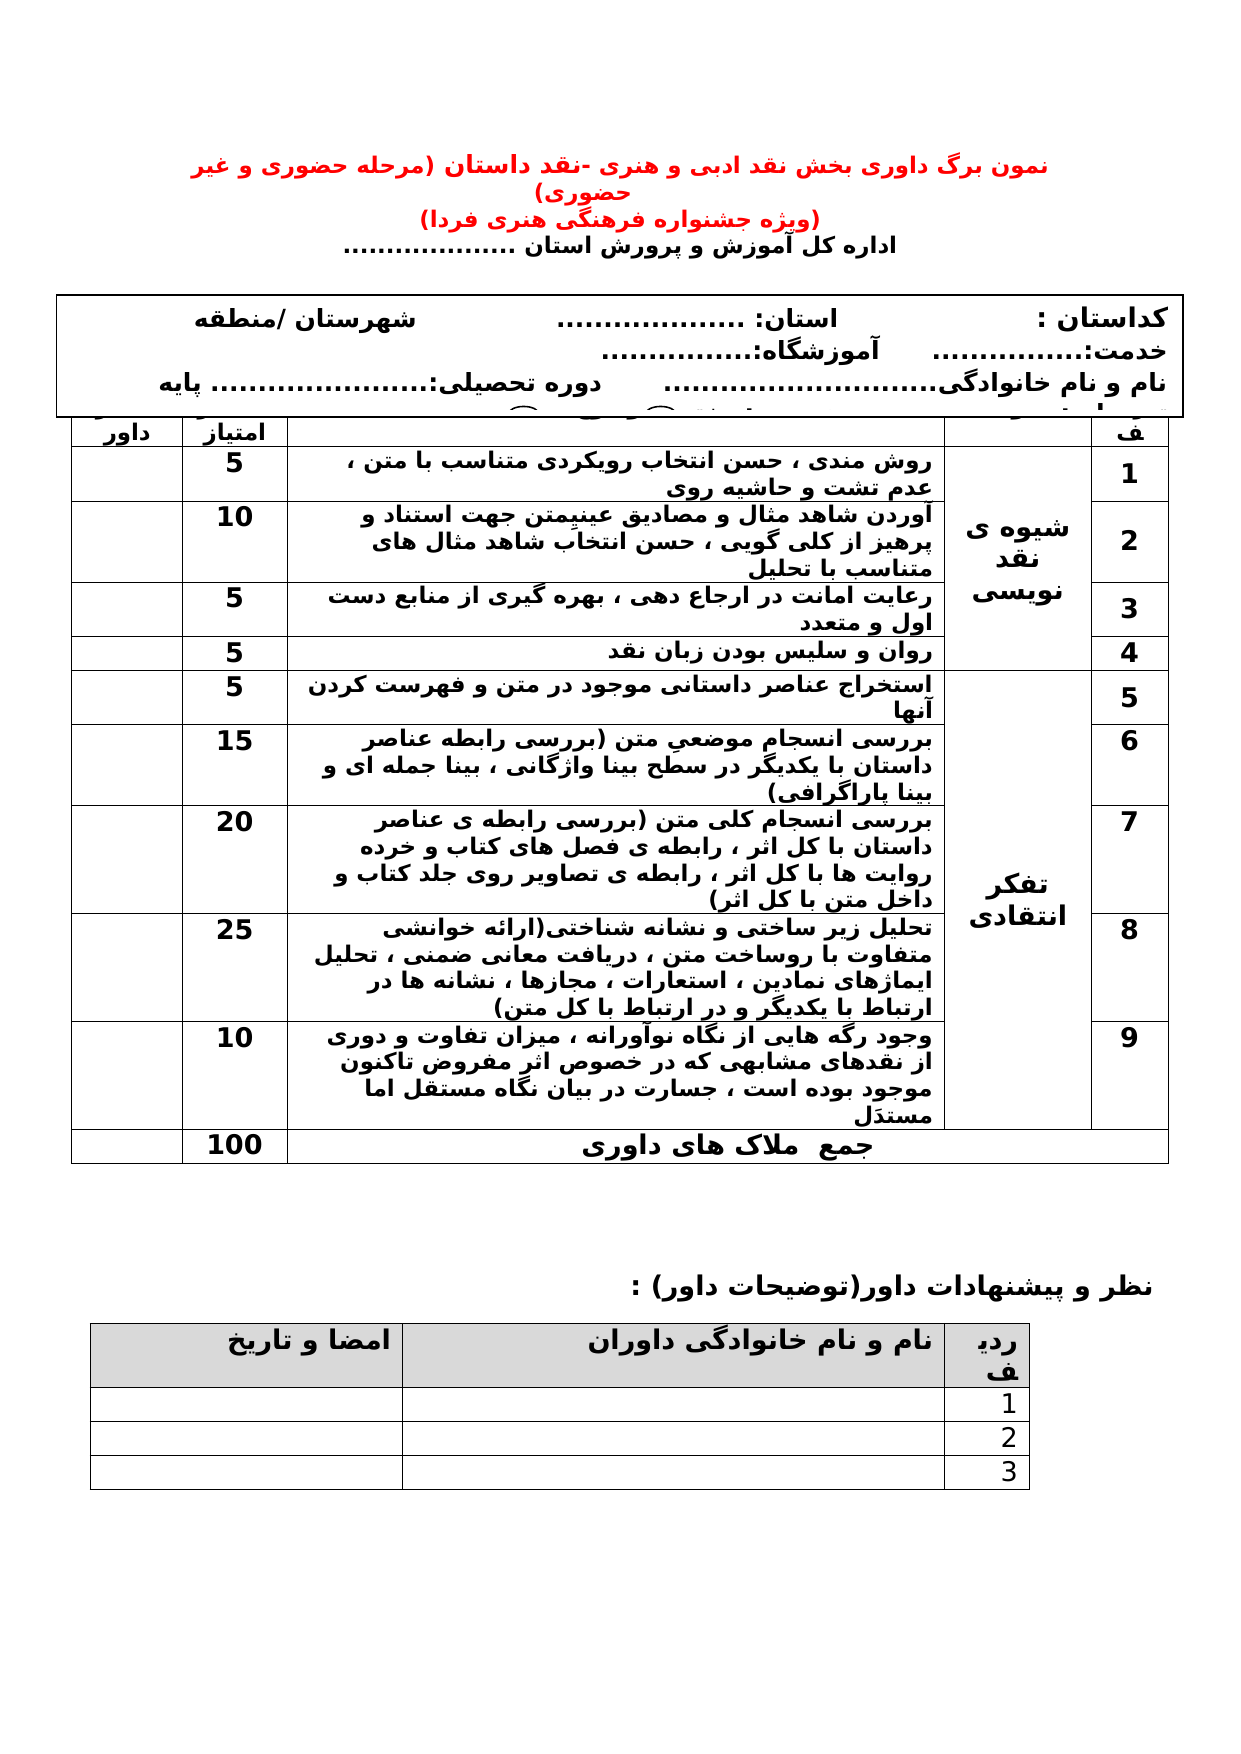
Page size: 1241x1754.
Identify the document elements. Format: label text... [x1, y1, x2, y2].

table_cell وجود رگه هایی از نگاه نوآورانه ، میزان تفاوت و دوری از نقدهای مشابهی که در خصوص اثر مفروض تاکنون موجود بوده است ، جسارت در بیان نگاه مستقل اما مستدَل [288, 1022, 944, 1128]
table_cell 4 [1092, 637, 1168, 670]
table_cell 5 [183, 671, 287, 724]
table_cell جمع ملاک های داوری [288, 1130, 1168, 1163]
table_header عنوان [945, 418, 1091, 446]
table_cell 2 [945, 1422, 1029, 1455]
table_cell 10 [183, 502, 287, 582]
table_cell [72, 725, 182, 805]
table_cell [72, 914, 182, 1021]
table_cell [72, 1022, 182, 1128]
table_cell 6 [1092, 725, 1168, 805]
table_header ردیف [945, 1324, 1029, 1387]
text نظر و پیشنهادات داور(توضیحات داور) : [150, 1271, 1154, 1302]
table_cell [91, 1388, 402, 1421]
table_header نام و نام خانوادگی داوران [403, 1324, 944, 1387]
table_cell [72, 447, 182, 501]
table_cell [403, 1456, 944, 1489]
table_cell تحلیل زیر ساختی و نشانه شناختی(ارائه خوانشی متفاوت با روساخت متن ، دریافت معانی ضمنی ، تحلیل ایماژهای نمادین ، استعارات ، مجازها ، نشانه ها در ارتباط با یکدیگر و در ارتباط با کل متن) [288, 914, 944, 1021]
table_cell [72, 502, 182, 582]
table_cell استخراج عناصر داستانی موجود در متن و فهرست کردن آنها [288, 671, 944, 724]
table_cell [72, 1130, 182, 1163]
table_header حداکثر امتیاز [183, 418, 287, 446]
text اداره کل آموزش و پرورش استان .................... [150, 232, 1090, 259]
table_cell روان و سلیس بودن زبان نقد [288, 637, 944, 670]
table_cell [403, 1388, 944, 1421]
table_header موضوع [288, 418, 944, 446]
table_cell 10 [183, 1022, 287, 1128]
table_cell 3 [945, 1456, 1029, 1489]
text نمون برگ داوری بخش نقد ادبی و هنری -نقد داستان (مرحله حضوری و غیر حضوری) [150, 150, 1090, 206]
table_cell بررسی انسجام کلی متن (بررسی رابطه ی عناصر داستان با کل اثر ، رابطه ی فصل های کتاب و خرده روایت ها با کل اثر ، رابطه ی تصاویر روی جلد کتاب و داخل متن با کل اثر) [288, 806, 944, 913]
table_cell 3 [1092, 583, 1168, 636]
text (ویژه جشنواره فرهنگی هنری فردا) [150, 206, 1090, 232]
table_cell 7 [1092, 806, 1168, 913]
table_header ردیف [1092, 418, 1168, 446]
table_cell [72, 671, 182, 724]
table_cell شیوه ی نقد نویسی [945, 447, 1091, 670]
table_cell [91, 1456, 402, 1489]
table_cell 1 [945, 1388, 1029, 1421]
table_header امضا و تاریخ [91, 1324, 402, 1387]
table_cell 15 [183, 725, 287, 805]
table_cell بررسی انسجام موضعیِ متن (بررسی رابطه عناصر داستان با یکدیگر در سطح بینا واژگانی ، بینا جمله ای و بینا پاراگرافی) [288, 725, 944, 805]
table_cell روش مندی ، حسن انتخاب رویکردی متناسب با متن ، عدم تشت و حاشیه روی [288, 447, 944, 501]
table_cell 8 [1092, 914, 1168, 1021]
table_cell 20 [183, 806, 287, 913]
table_cell 100 [183, 1130, 287, 1163]
table_cell 2 [1092, 502, 1168, 582]
table_cell 5 [1092, 671, 1168, 724]
table_cell [72, 637, 182, 670]
table_cell تفکر انتقادی [945, 671, 1091, 1128]
table_cell [403, 1422, 944, 1455]
table_cell آوردن شاهد مثال و مصادیق عینیِمتن جهت استناد و پرهیز از کلی گویی ، حسن انتخاب شاهد مثال های متناسب با تحلیل [288, 502, 944, 582]
table_cell 5 [183, 583, 287, 636]
table_cell [91, 1422, 402, 1455]
table_cell 9 [1092, 1022, 1168, 1128]
table_cell [72, 583, 182, 636]
table_cell رعایت امانت در ارجاع دهی ، بهره گیری از منابع دست اول و متعدد [288, 583, 944, 636]
table_cell 5 [183, 637, 287, 670]
table_cell 5 [183, 447, 287, 501]
table_header امتیاز داور [72, 418, 182, 446]
table_cell [72, 806, 182, 913]
table_cell 25 [183, 914, 287, 1021]
table_cell 1 [1092, 447, 1168, 501]
